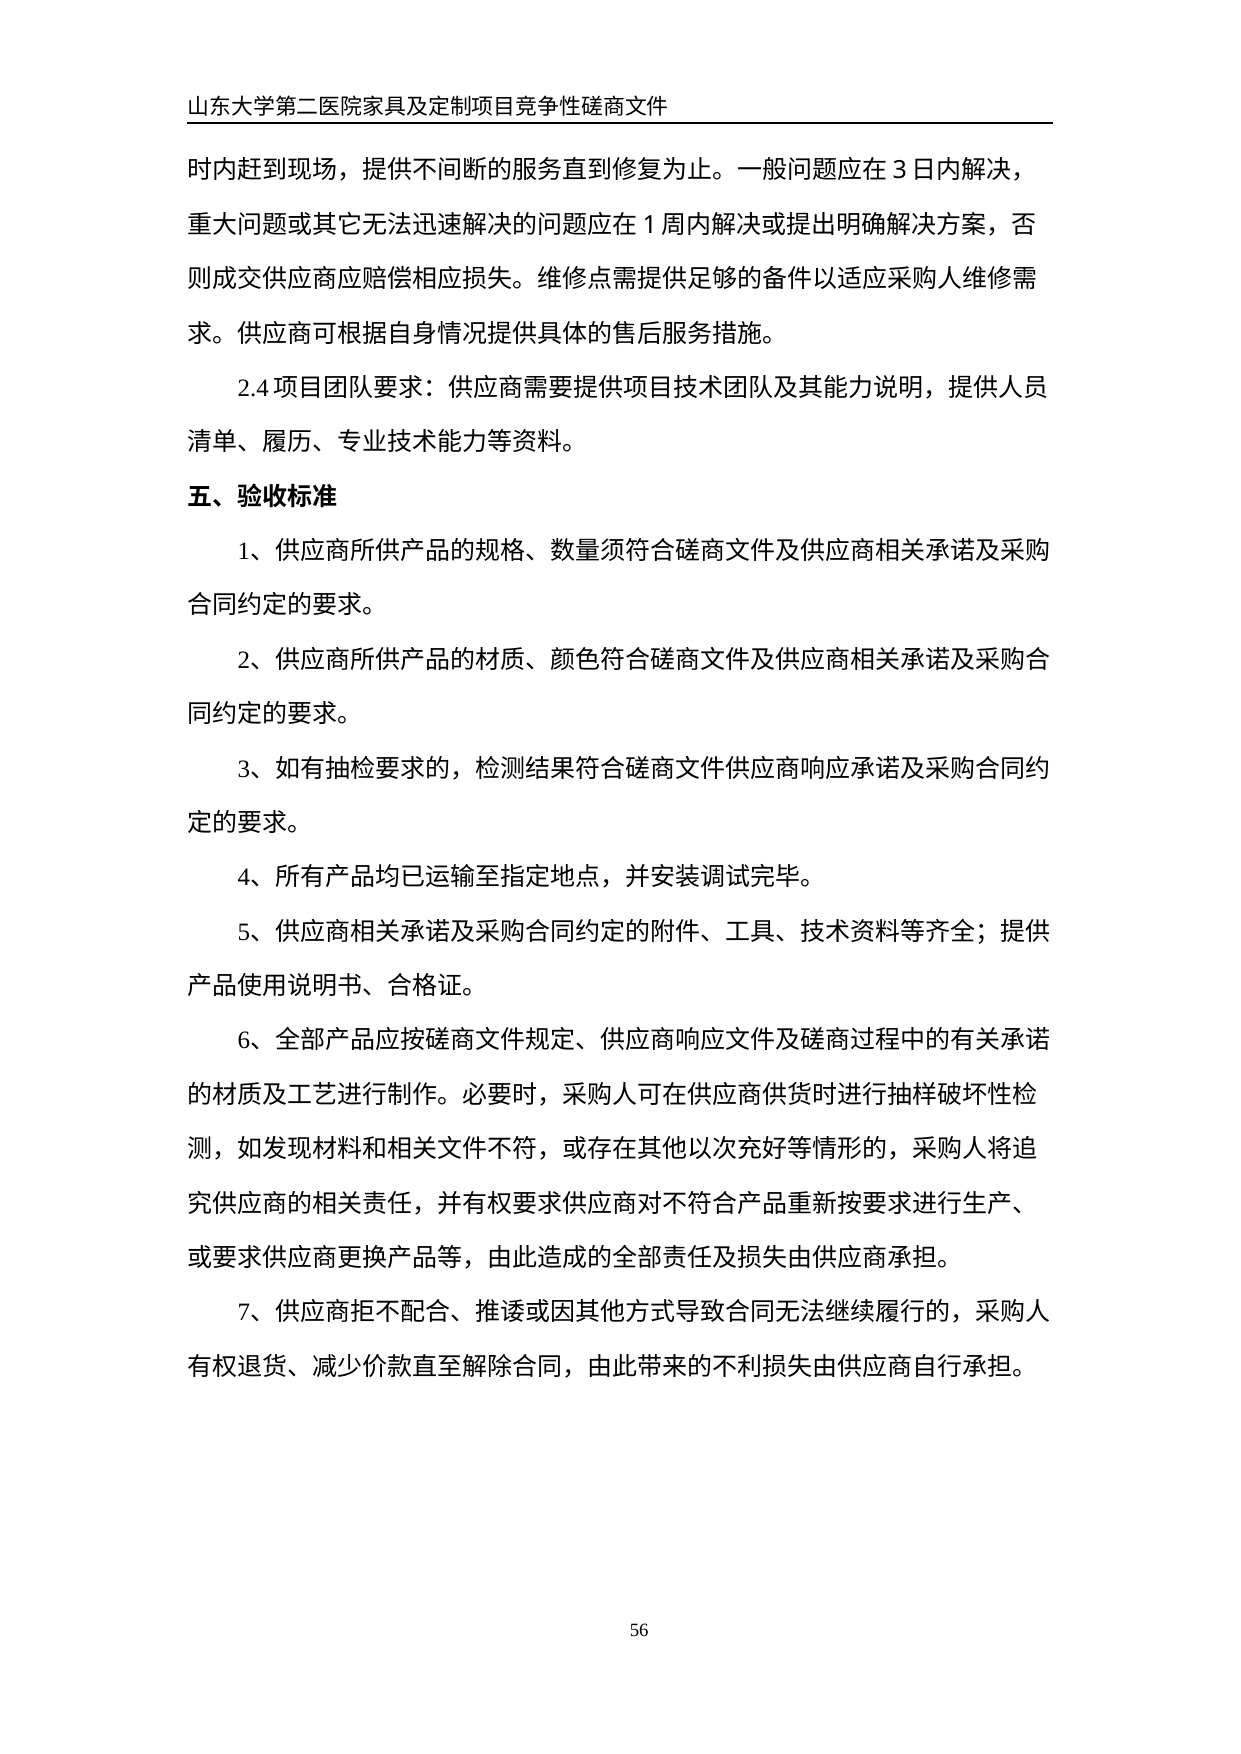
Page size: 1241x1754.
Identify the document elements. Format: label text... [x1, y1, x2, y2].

text 6、全部产品应按磋商文件规定、供应商响应文件及磋商过程中的有关承诺的材质及工艺进行制作。必要时，采购人可在供应商供货时进行抽样破坏性检测，如发现材料和相关文件不符，或存在其他以次充好等情形的，采购人将追究供应商的相关责任，并有权要求供应商对不符合产品重新按要求进行生产、或要求供应商更换产品等，由此造成的全部责任及损失由供应商承担。 [187, 1020, 1053, 1274]
subtitle 验收标准 [187, 476, 1053, 512]
text 1、供应商所供产品的规格、数量须符合磋商文件及供应商相关承诺及采购合同约定的要求。 [187, 531, 1053, 621]
text 2、供应商所供产品的材质、颜色符合磋商文件及供应商相关承诺及采购合同约定的要求。 [187, 639, 1053, 730]
text 4、所有产品均已运输至指定地点，并安装调试完毕。 [187, 857, 1053, 893]
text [187, 150, 1053, 349]
text 3、如有抽检要求的，检测结果符合磋商文件供应商响应承诺及采购合同约定的要求。 [187, 748, 1053, 839]
text 7、供应商拒不配合、推诿或因其他方式导致合同无法继续履行的，采购人有权退货、减少价款直至解除合同，由此带来的不利损失由供应商自行承担。 [187, 1292, 1053, 1382]
text 5、供应商相关承诺及采购合同约定的附件、工具、技术资料等齐全；提供产品使用说明书、合格证。 [187, 911, 1053, 1002]
text 2.4项目团队要求：供应商需要提供项目技术团队及其能力说明，提供人员清单、履历、专业技术能力等资料。 [187, 367, 1053, 458]
